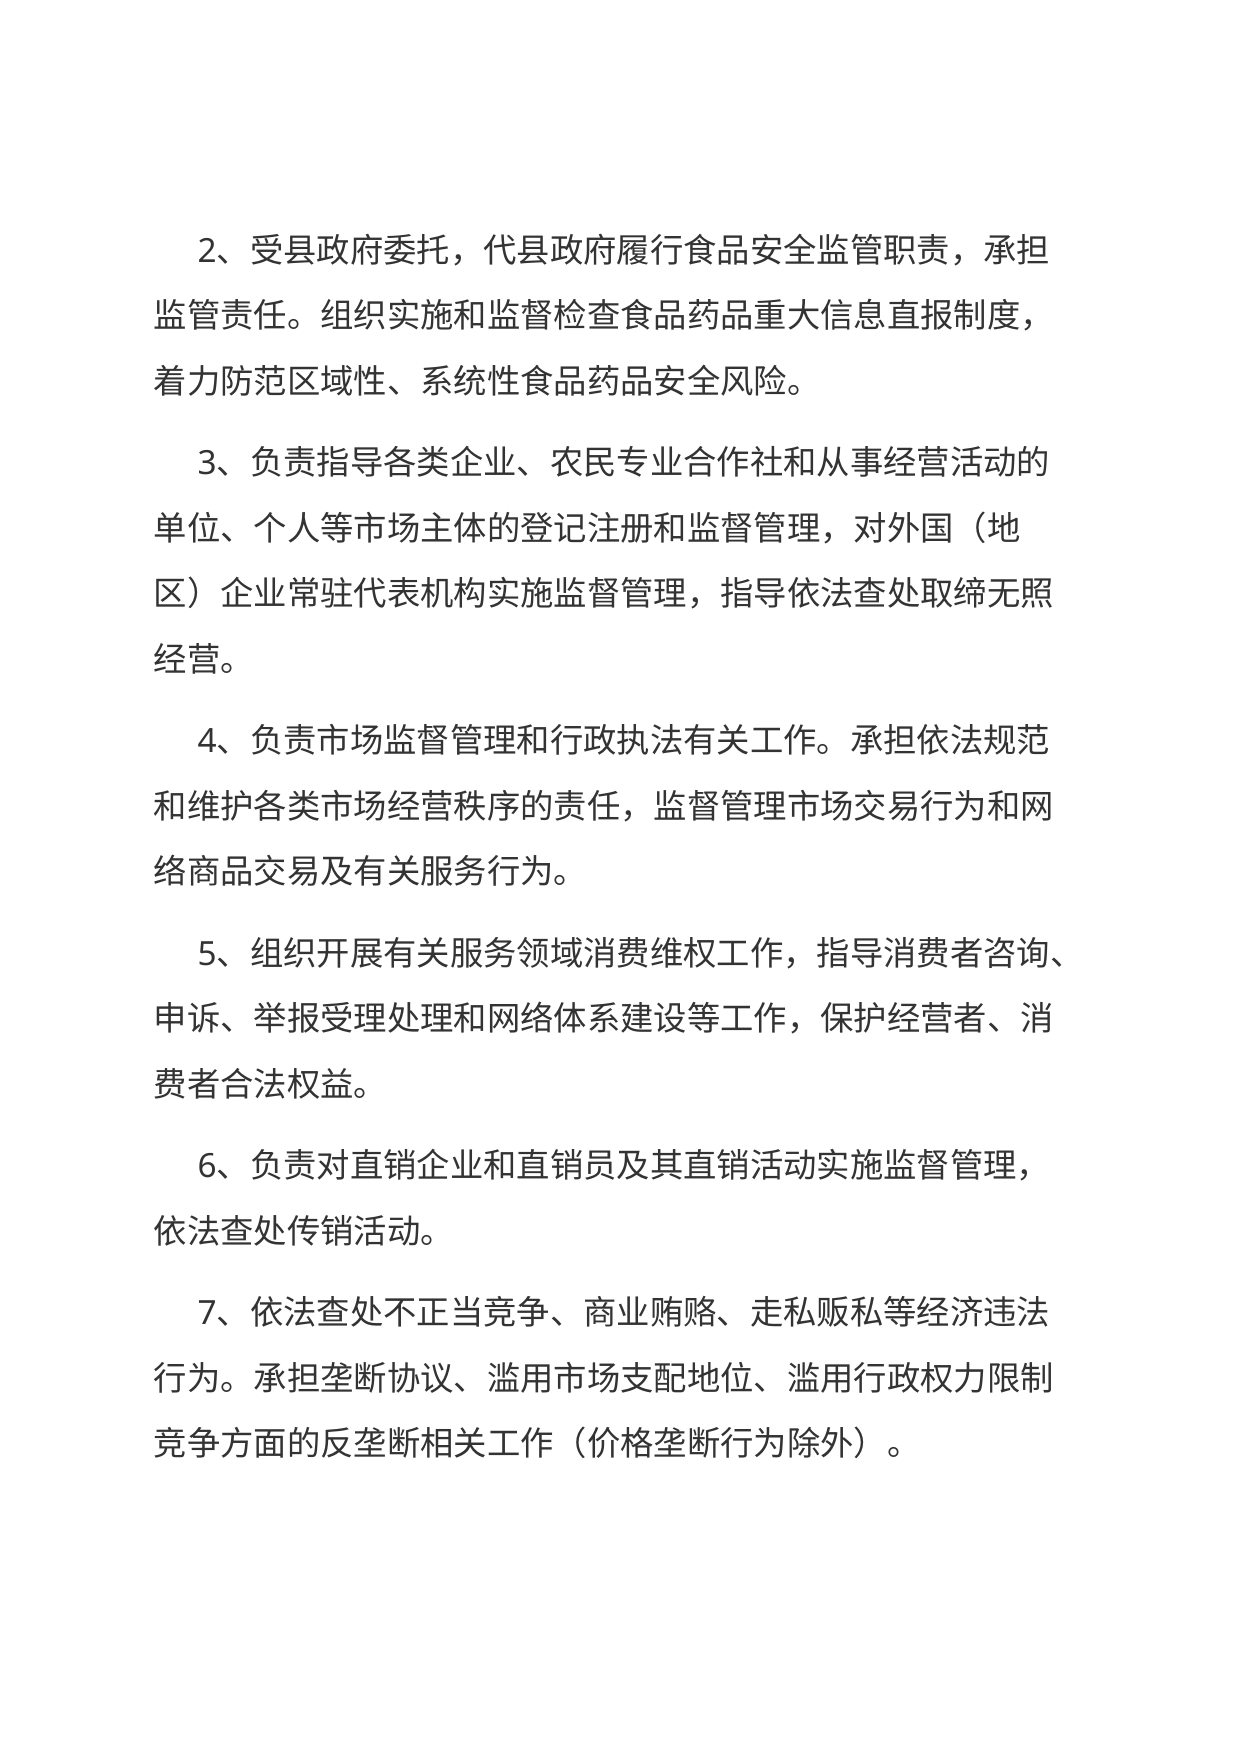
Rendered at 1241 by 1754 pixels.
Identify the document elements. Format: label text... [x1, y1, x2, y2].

text 5、组织开展有关服务领域消费维权工作，指导消费者咨询、申诉、举报受理处理和网络体系建设等工作，保护经营者、消费者合法权益。 [153, 918, 1075, 1115]
text 7、依法查处不正当竞争、商业贿赂、走私贩私等经济违法行为。承担垄断协议、滥用市场支配地位、滥用行政权力限制竞争方面的反垄断相关工作（价格垄断行为除外）。 [153, 1277, 1075, 1474]
text 6、负责对直销企业和直销员及其直销活动实施监督管理，依法查处传销活动。 [153, 1130, 1075, 1262]
text 3、负责指导各类企业、农民专业合作社和从事经营活动的单位、个人等市场主体的登记注册和监督管理，对外国（地区）企业常驻代表机构实施监督管理，指导依法查处取缔无照经营。 [153, 427, 1075, 690]
text 4、负责市场监督管理和行政执法有关工作。承担依法规范和维护各类市场经营秩序的责任，监督管理市场交易行为和网络商品交易及有关服务行为。 [153, 705, 1075, 902]
text 2、受县政府委托，代县政府履行食品安全监管职责，承担监管责任。组织实施和监督检查食品药品重大信息直报制度，着力防范区域性、系统性食品药品安全风险。 [153, 215, 1075, 412]
